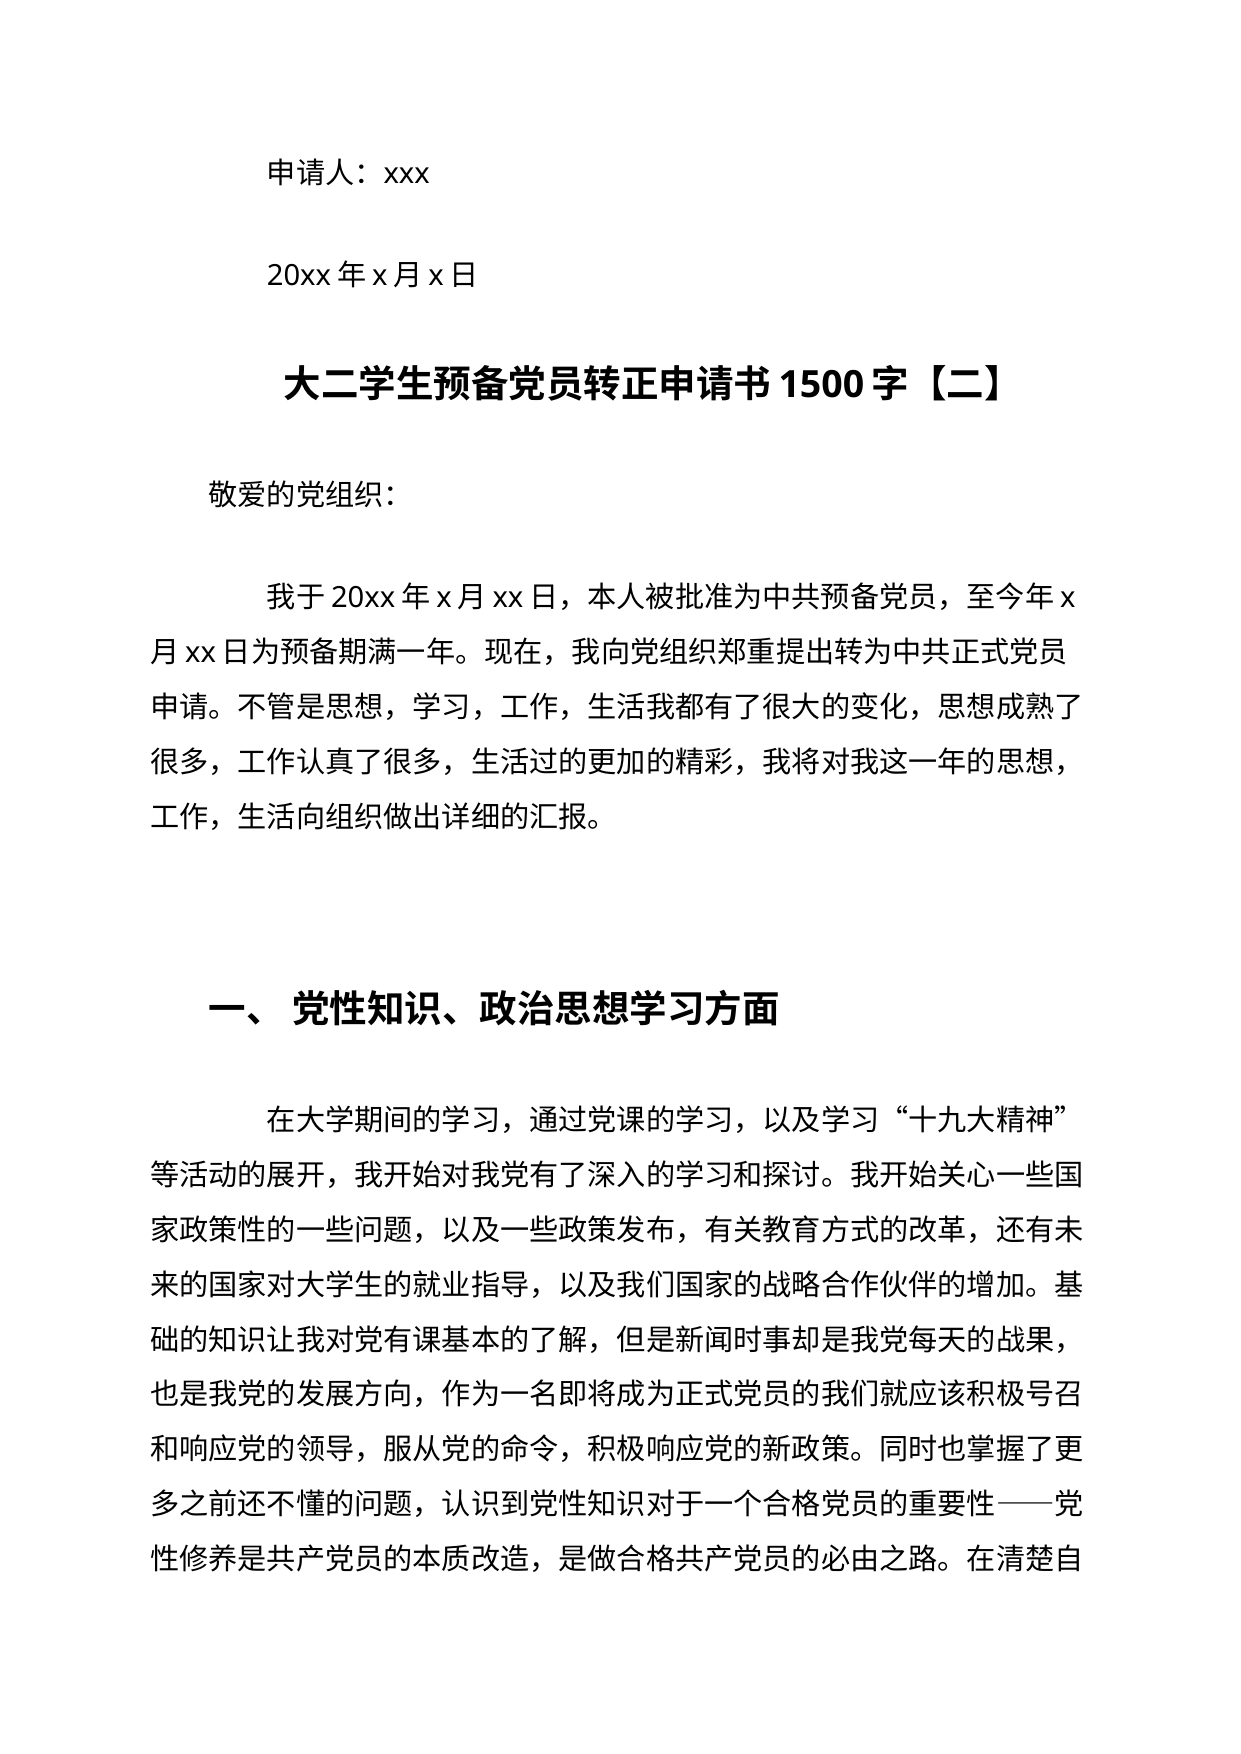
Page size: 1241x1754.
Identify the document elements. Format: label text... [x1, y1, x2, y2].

text 我于20xx年x月xx日，本人被批准为中共预备党员，至今年x月xx日为预备期满一年。现在，我向党组织郑重提出转为中共正式党员申请。不管是思想，学习，工作，生活我都有了很大的变化，思想成熟了很多，工作认真了很多，生活过的更加的精彩，我将对我这一年的思想，工作，生活向组织做出详细的汇报。 [150, 573, 1090, 835]
text 一、 党性知识、政治思想学习方面 [150, 979, 1090, 1033]
text 大二学生预备党员转正申请书1500字【二】 [150, 354, 1090, 408]
text 20xx年x月x日 [150, 252, 1090, 294]
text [150, 1096, 1090, 1578]
text 敬爱的党组织： [150, 472, 1090, 514]
text 申请人：xxx [150, 150, 1090, 192]
